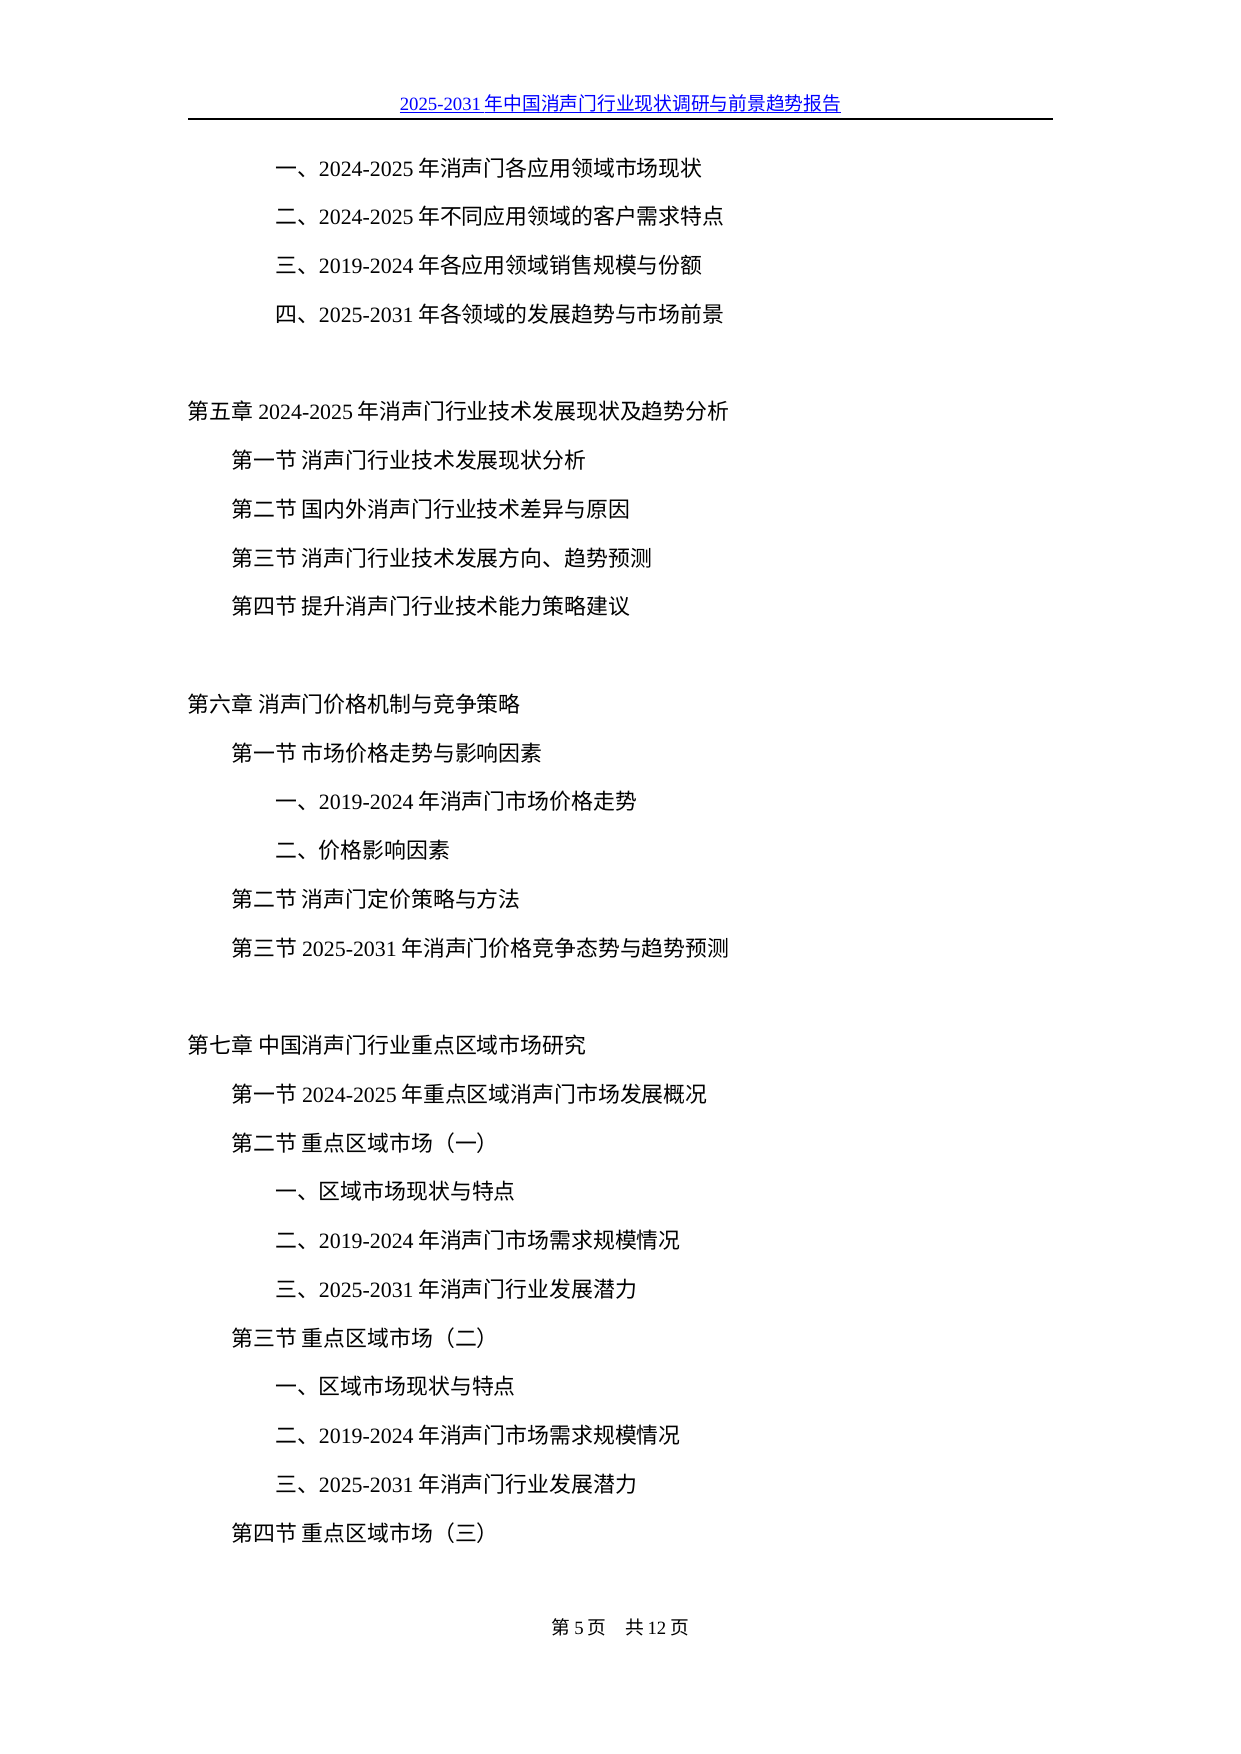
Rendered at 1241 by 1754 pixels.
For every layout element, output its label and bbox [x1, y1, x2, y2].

text [187, 150, 1053, 1548]
